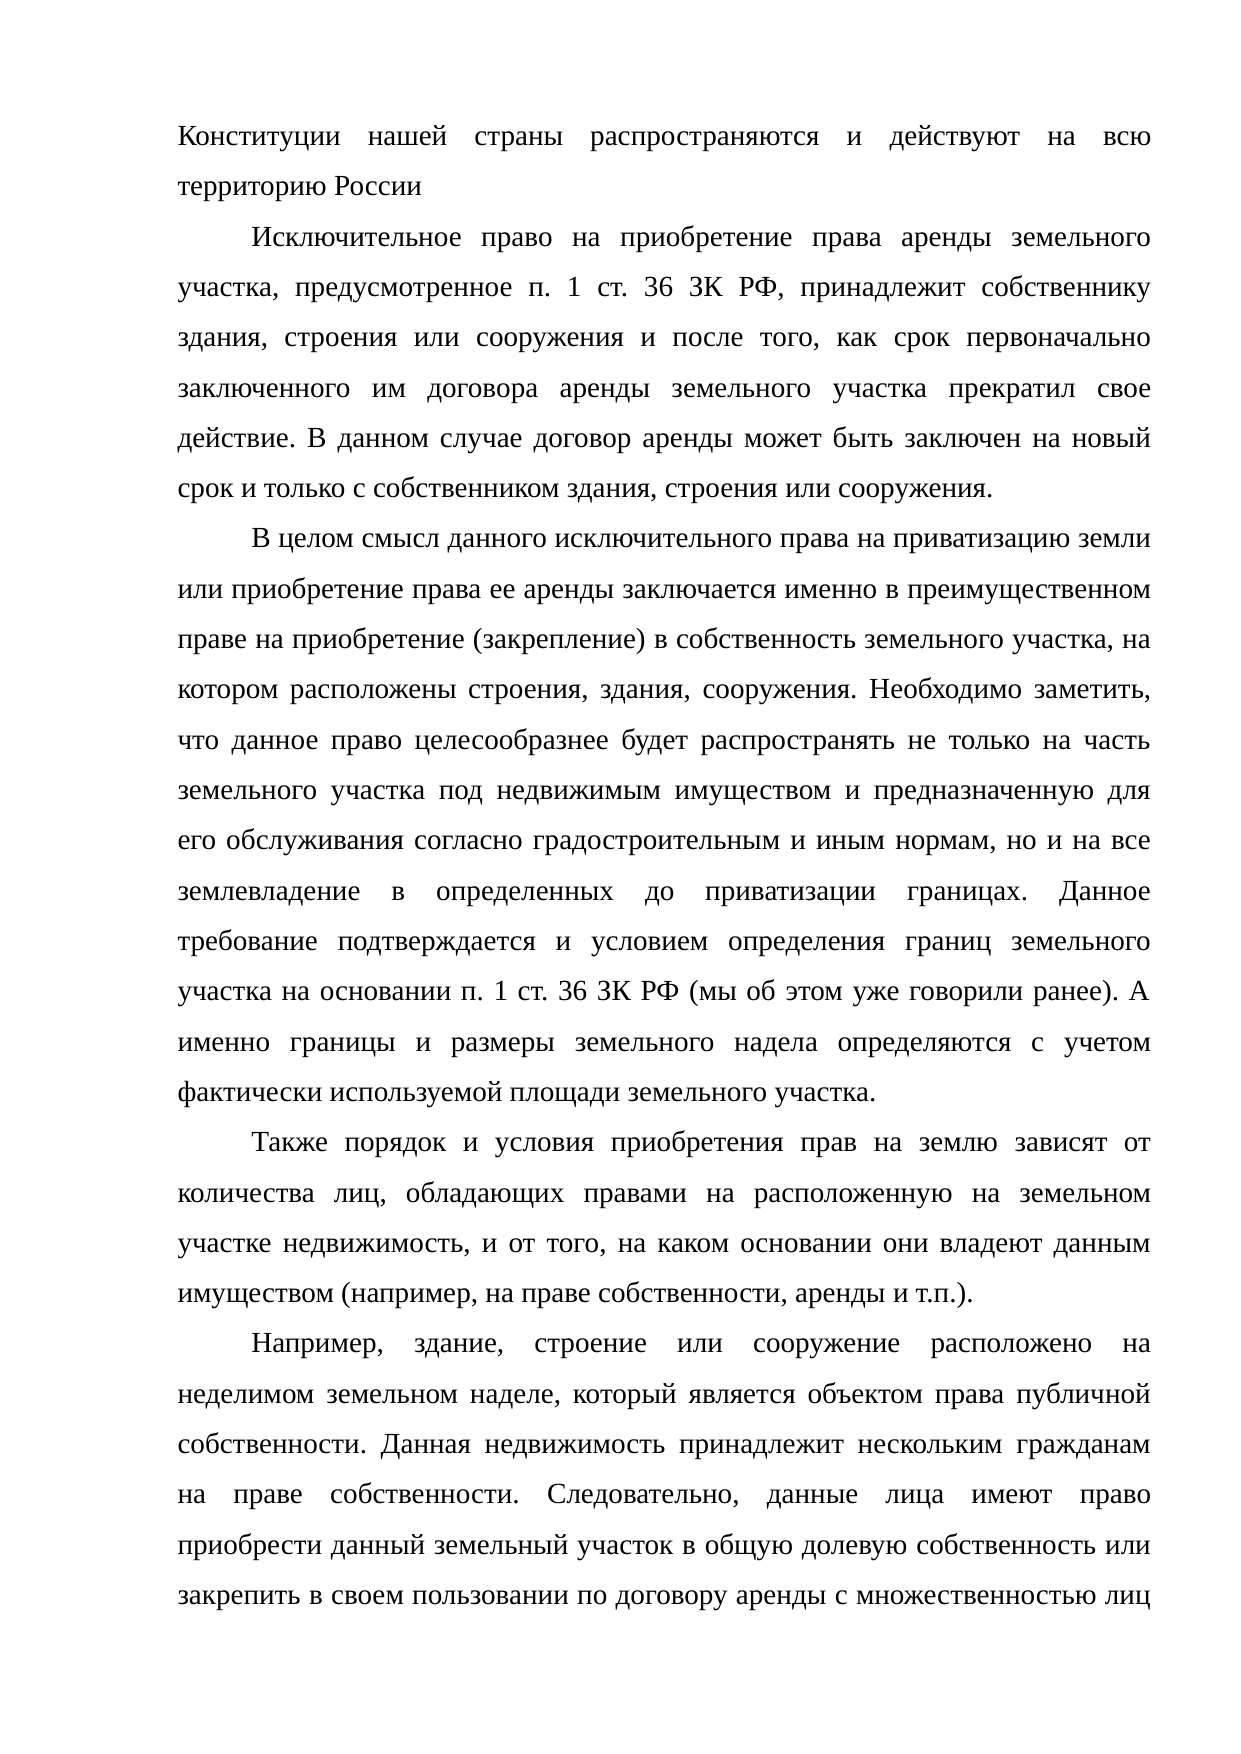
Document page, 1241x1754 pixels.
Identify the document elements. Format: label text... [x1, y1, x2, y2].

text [177, 118, 1152, 202]
text Также порядок и условия приобретения прав на землю зависят от количества лиц, обладающих правами на расположенную на земельном участке недвижимость, и от того, на каком основании они владеют данным имуществом (например, на праве собственности, аренды и т.п.). [177, 1124, 1152, 1309]
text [177, 1326, 1152, 1611]
text В целом смысл данного исключительного права на приватизацию земли или приобретение права ее аренды заключается именно в преимущественном праве на приобретение (закрепление) в собственность земельного участка, на котором расположены строения, здания, сооружения. Необходимо заметить, что данное право целесообразнее будет распространять не только на часть земельного участка под недвижимым имуществом и предназначенную для его обслуживания согласно градостроительным и иным нормам, но и на все землевладение в определенных до приватизации границах. Данное требование подтверждается и условием определения границ земельного участка на основании п. 1 ст. 36 ЗК РФ (мы об этом уже говорили ранее). А именно границы и размеры земельного надела определяются с учетом фактически используемой площади земельного участка. [177, 521, 1152, 1108]
text Исключительное право на приобретение права аренды земельного участка, предусмотренное п. 1 ст. 36 ЗК РФ, принадлежит собственнику здания, строения или сооружения и после того, как срок первоначально заключенного им договора аренды земельного участка прекратил свое действие. В данном случае договор аренды может быть заключен на новый срок и только с собственником здания, строения или сооружения. [177, 219, 1152, 504]
